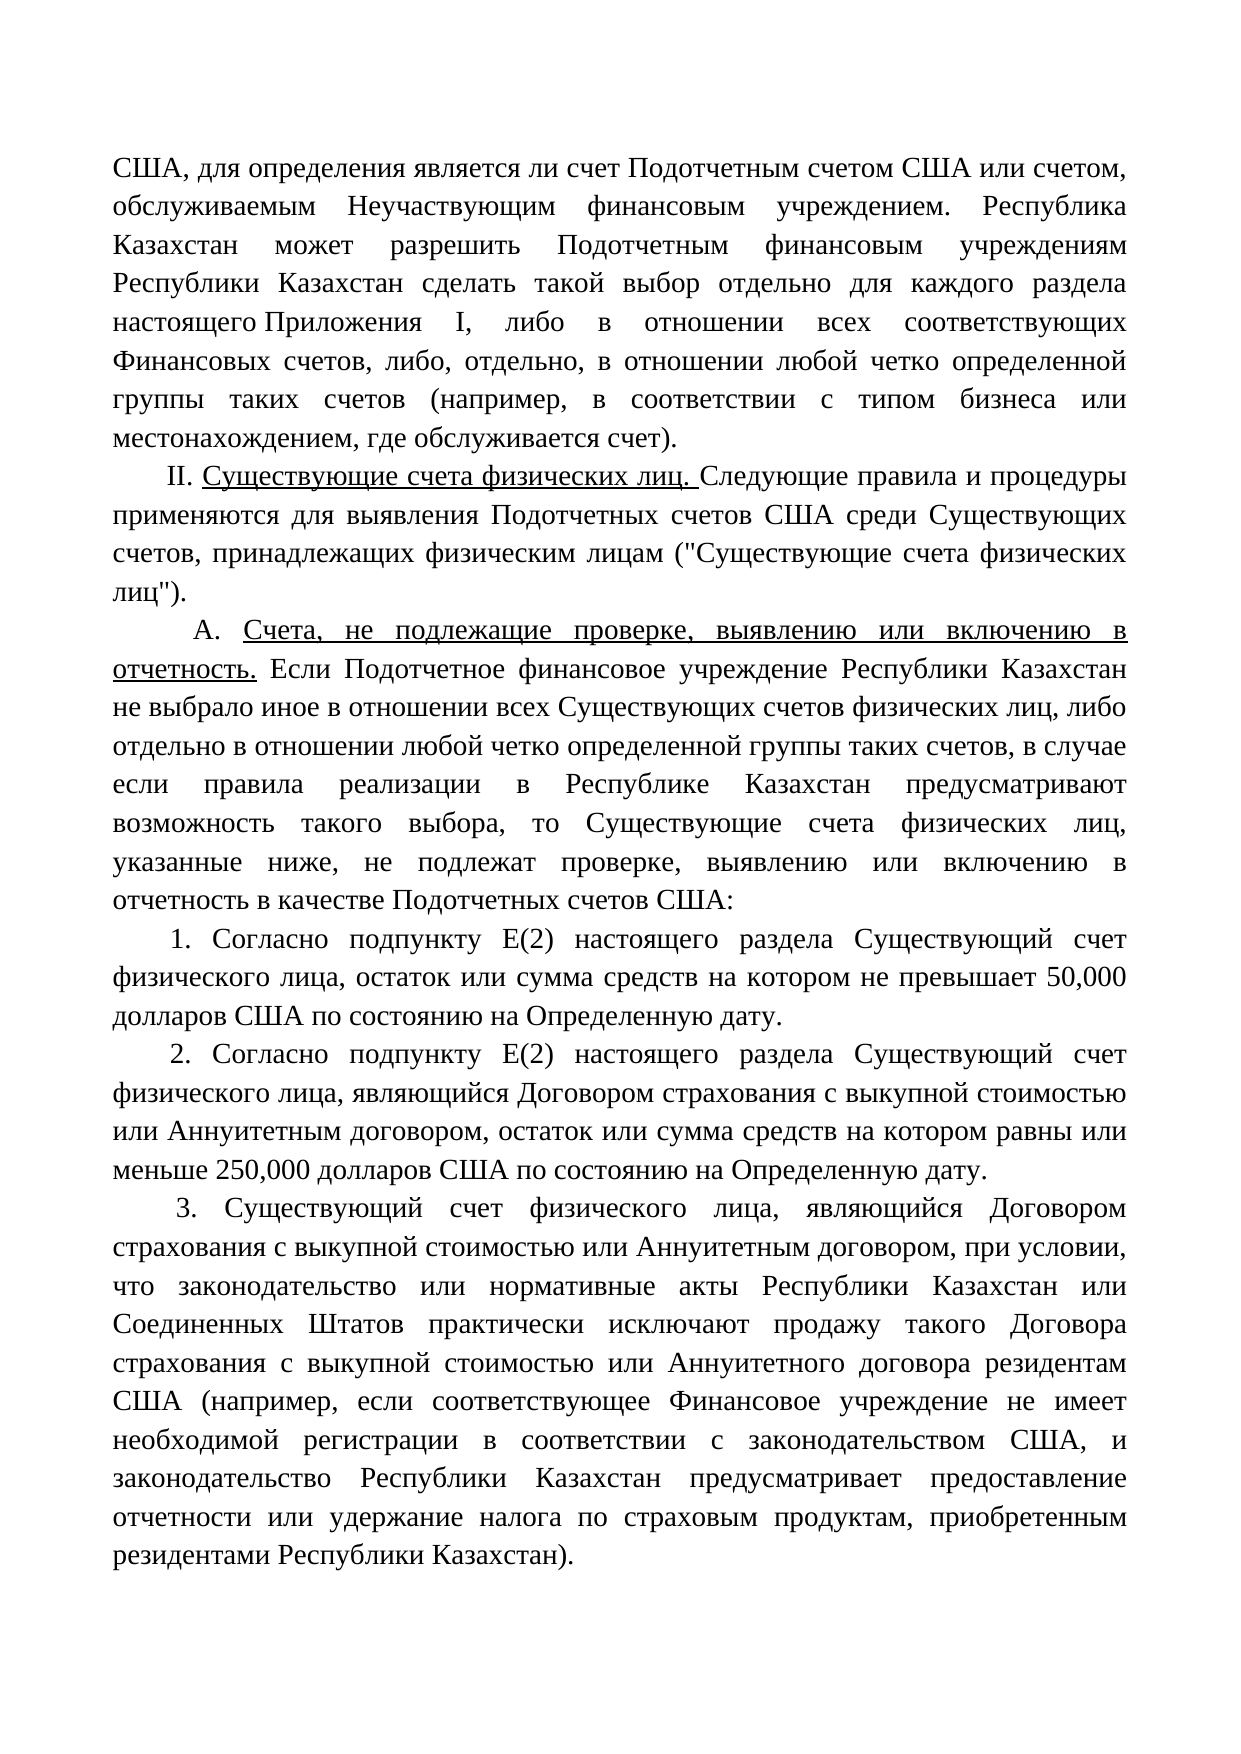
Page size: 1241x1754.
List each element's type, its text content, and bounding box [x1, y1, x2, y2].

text II. Существующие счета физических лиц. Следующие правила и процедуры применяются для выявления Подотчетных счетов США среди Существующих счетов, принадлежащих физическим лицам ("Существующие счета физических лиц"). [112, 458, 1128, 607]
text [112, 150, 1128, 453]
text A. Счета, не подлежащие проверке, выявлению или включению в отчетность. Если Подотчетное финансовое учреждение Республики Казахстан не выбрало иное в отношении всех Существующих счетов физических лиц, либо отдельно в отношении любой четко определенной группы таких счетов, в случае если правила реализации в Республике Казахстан предусматривают возможность такого выбора, то Существующие счета физических лиц, указанные ниже, не подлежат проверке, выявлению или включению в отчетность в качестве Подотчетных счетов США: [112, 612, 1128, 916]
text 1. Согласно подпункту Е(2) настоящего раздела Существующий счет физического лица, остаток или сумма средств на котором не превышает 50,000 долларов США по состоянию на Определенную дату. [112, 921, 1128, 1031]
text 3. Существующий счет физического лица, являющийся Договором страхования с выкупной стоимостью или Аннуитетным договором, при условии, что законодательство или нормативные акты Республики Казахстан или Соединенных Штатов практически исключают продажу такого Договора страхования с выкупной стоимостью или Аннуитетного договора резидентам США (например, если соответствующее Финансовое учреждение не имеет необходимой регистрации в соответствии с законодательством США, и законодательство Республики Казахстан предусматривает предоставление отчетности или удержание налога по страховым продуктам, приобретенным резидентами Республики Казахстан). [112, 1191, 1128, 1571]
text 2. Согласно подпункту Е(2) настоящего раздела Существующий счет физического лица, являющийся Договором страхования с выкупной стоимостью или Аннуитетным договором, остаток или сумма средств на котором равны или меньше 250,000 долларов США по состоянию на Определенную дату. [112, 1036, 1128, 1186]
